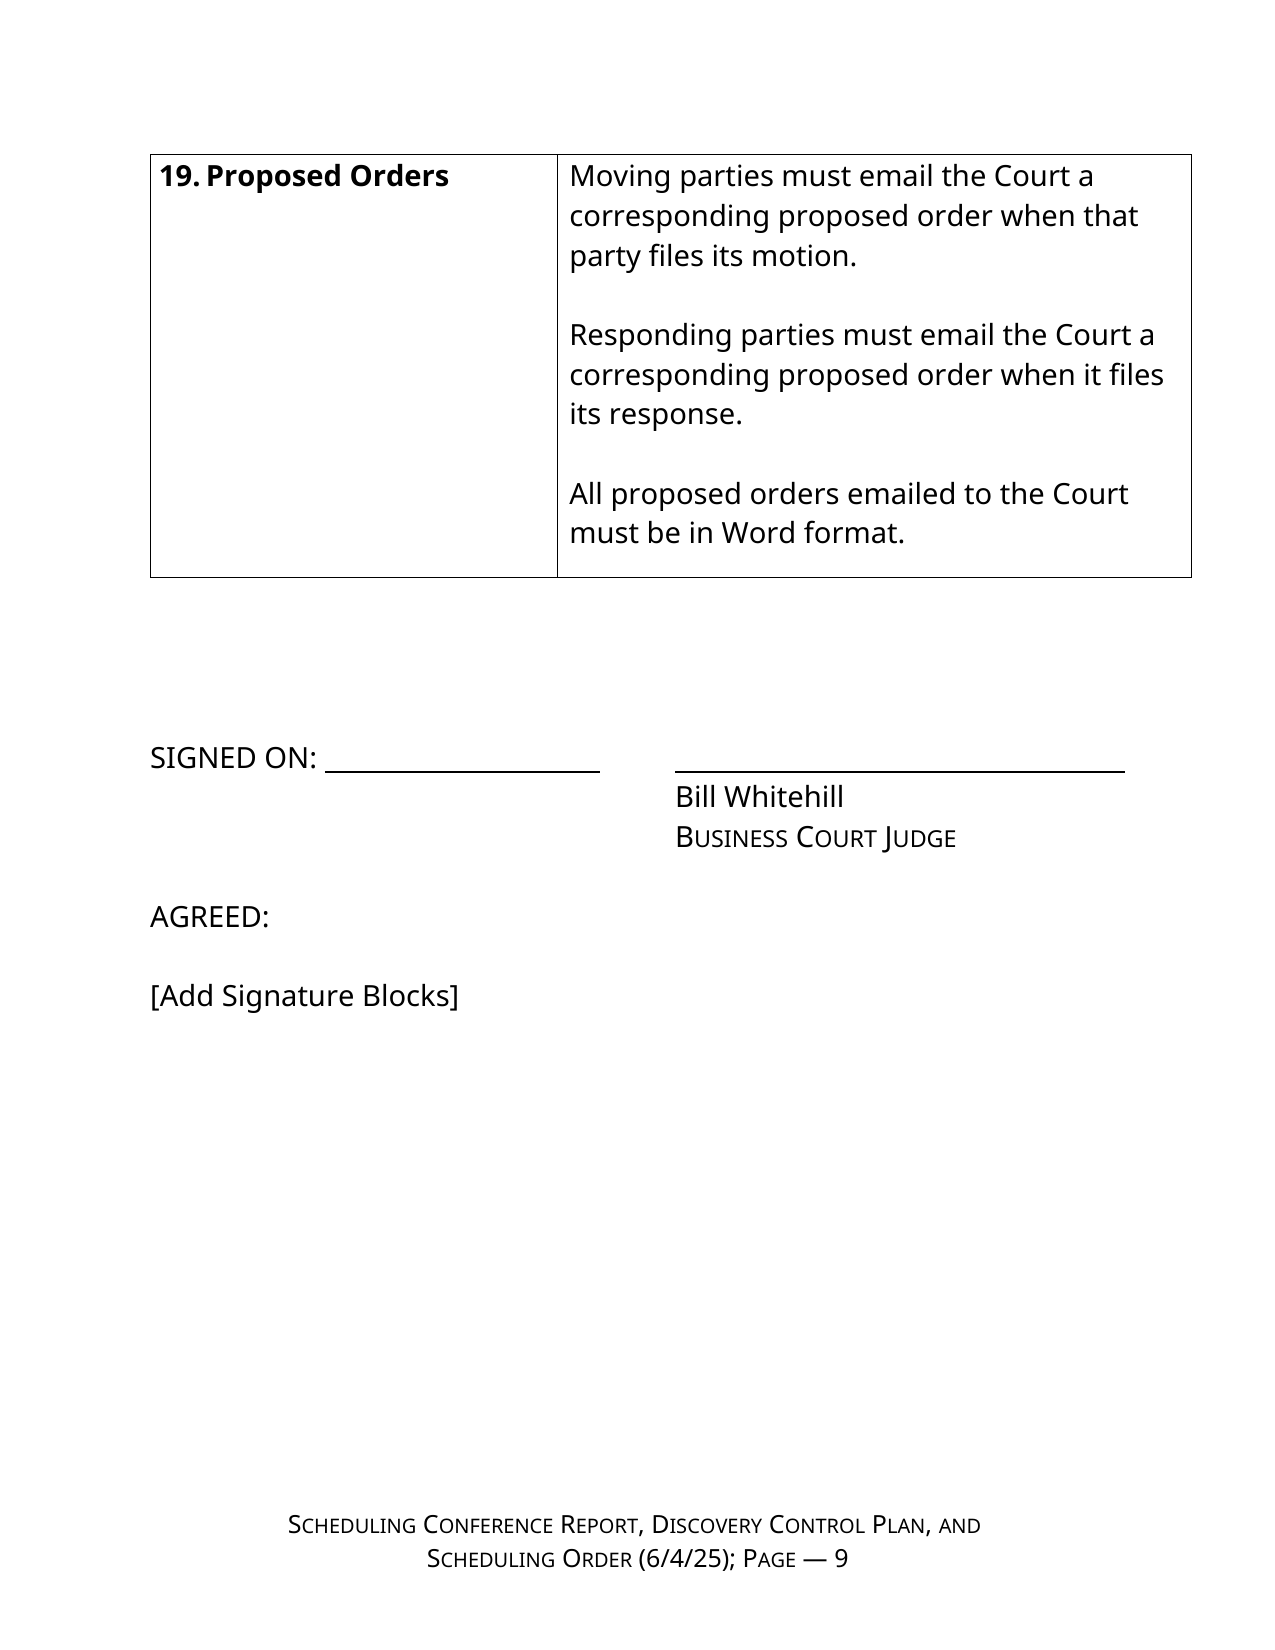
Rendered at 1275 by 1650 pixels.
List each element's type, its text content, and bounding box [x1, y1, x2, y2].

text [Add Signature Blocks] [150, 975, 1125, 1015]
text Business Court Judge [675, 816, 1125, 856]
table_cell Moving parties must email the Court a corresponding proposed order when that party files its motion. Responding parties must email the Court a corresponding proposed order when it files its response. All proposed orders emailed to the Court must be in Word format. [558, 155, 1191, 577]
text Bill Whitehill [150, 777, 1125, 816]
text SIGNED ON: [150, 737, 1125, 777]
table_cell Proposed Orders [151, 155, 557, 577]
text AGREED: [150, 896, 1125, 936]
